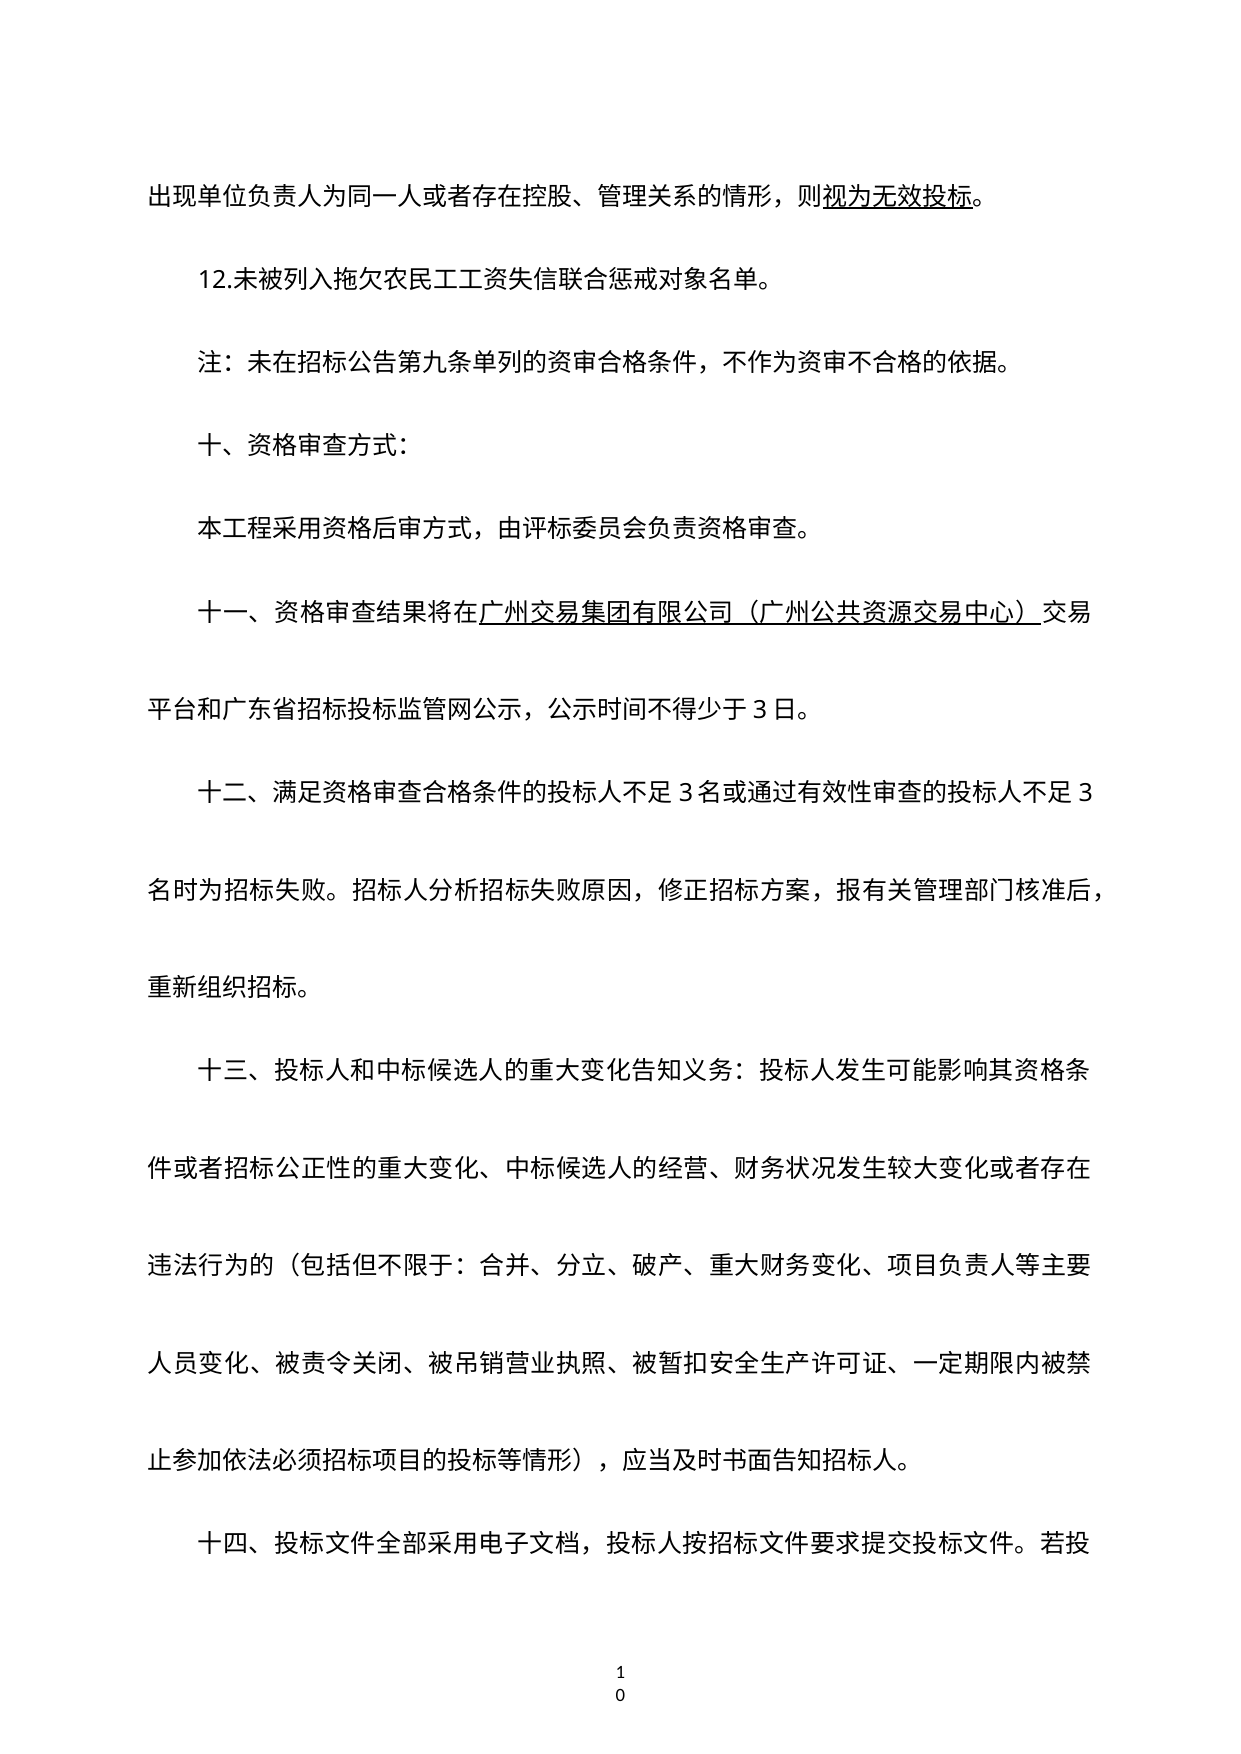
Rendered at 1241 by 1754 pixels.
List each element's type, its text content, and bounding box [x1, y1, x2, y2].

text 注：未在招标公告第九条单列的资审合格条件，不作为资审不合格的依据。 [148, 328, 1092, 393]
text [148, 1509, 1092, 1574]
text 十、资格审查方式： [148, 411, 1092, 476]
text 十三、投标人和中标候选人的重大变化告知义务：投标人发生可能影响其资格条件或者招标公正性的重大变化、中标候选人的经营、财务状况发生较大变化或者存在违法行为的（包括但不限于：合并、分立、破产、重大财务变化、项目负责人等主要人员变化、被责令关闭、被吊销营业执照、被暂扣安全生产许可证、一定期限内被禁止参加依法必须招标项目的投标等情形），应当及时书面告知招标人。 [148, 1036, 1092, 1491]
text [148, 162, 1092, 227]
text 十一、资格审查结果将在广州交易集团有限公司（广州公共资源交易中心）交易平台和广东省招标投标监管网公示，公示时间不得少于3日。 [148, 578, 1092, 740]
text 十二、满足资格审查合格条件的投标人不足3名或通过有效性审查的投标人不足3名时为招标失败。招标人分析招标失败原因，修正招标方案，报有关管理部门核准后，重新组织招标。 [148, 758, 1092, 1018]
text 12.未被列入拖欠农民工工资失信联合惩戒对象名单。 [148, 245, 1092, 310]
text 本工程采用资格后审方式，由评标委员会负责资格审查。 [148, 494, 1092, 559]
